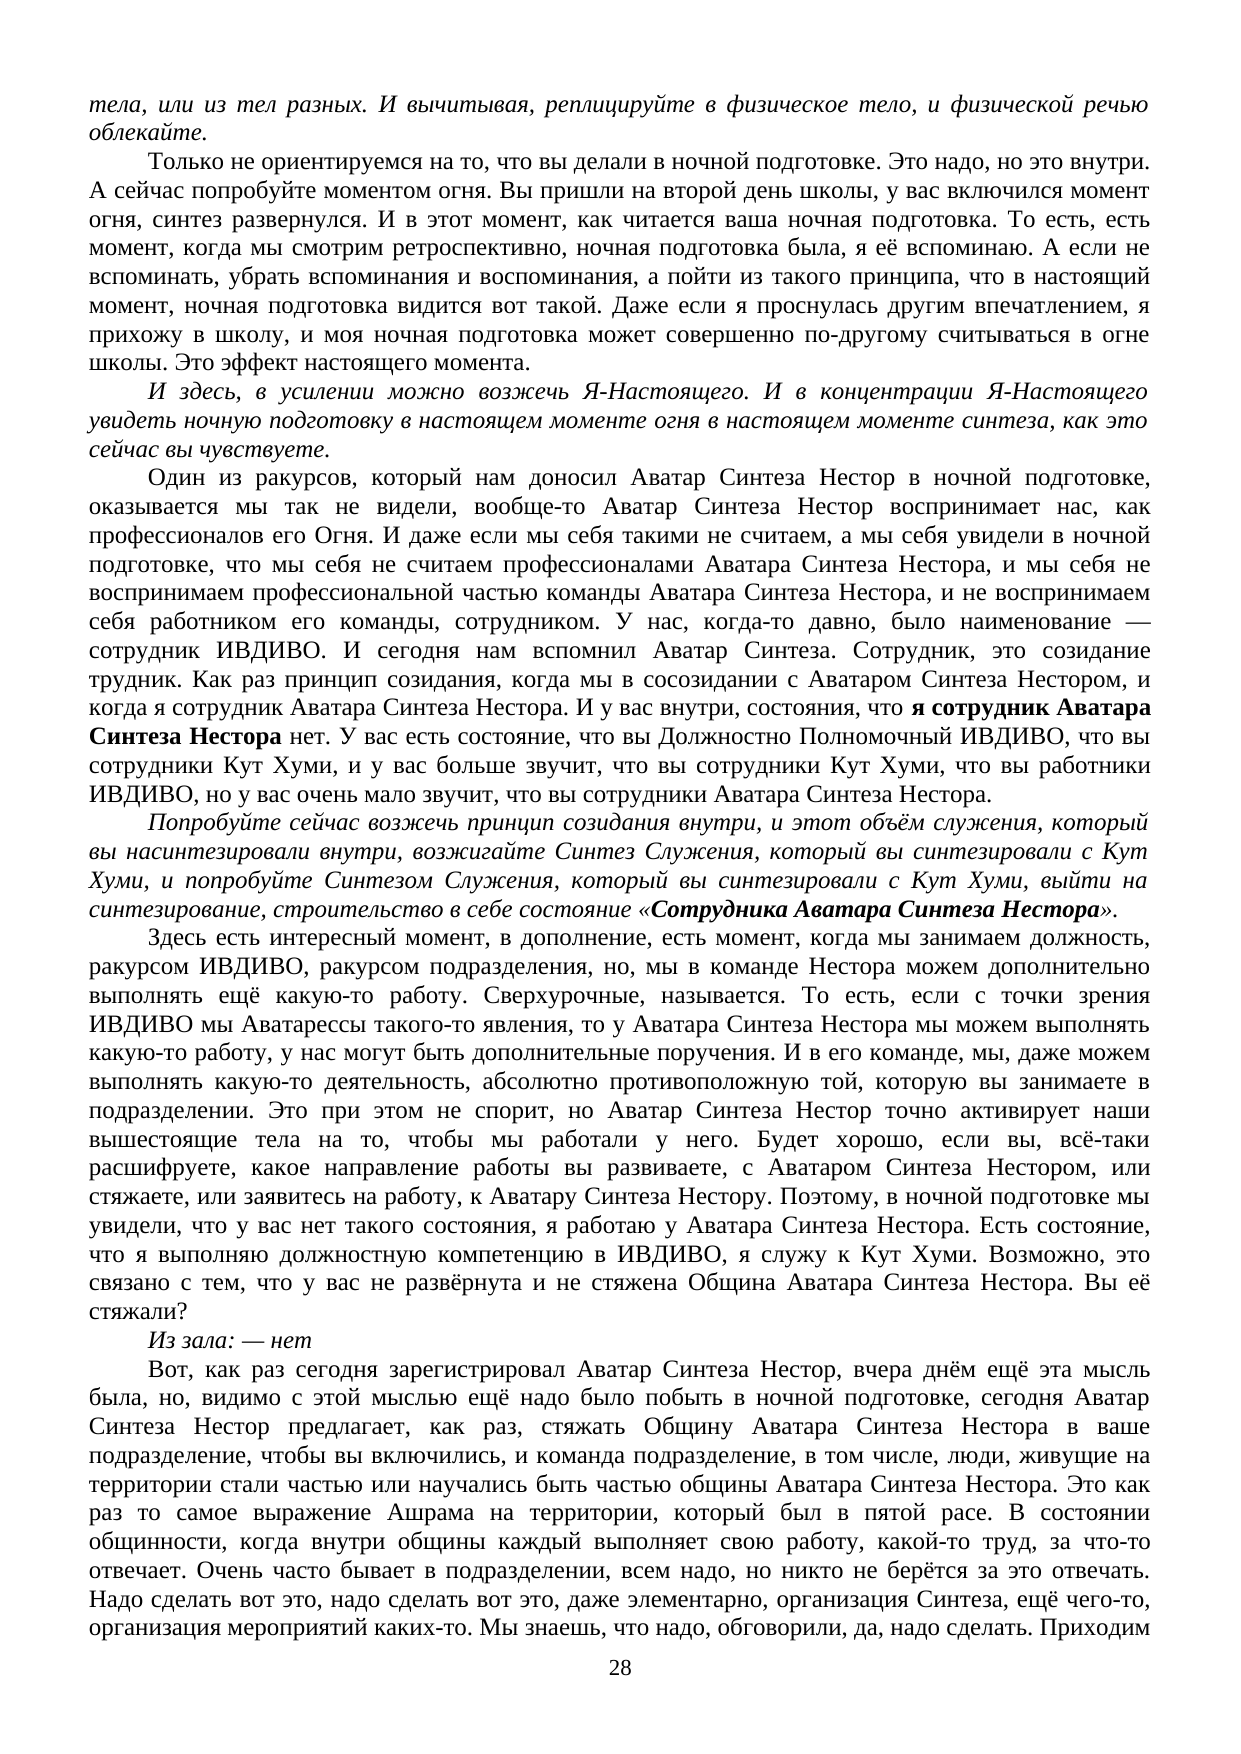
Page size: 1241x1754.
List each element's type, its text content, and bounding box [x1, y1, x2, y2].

text Из зала: — нет [89, 1325, 1152, 1354]
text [89, 1354, 1152, 1641]
text Один из ракурсов, который нам доносил Аватар Синтеза Нестор в ночной подготовке, оказывается мы так не видели, вообще-то Аватар Синтеза Нестор воспринимает нас, как профессионалов его Огня. И даже если мы себя такими не считаем, а мы себя увидели в ночной подготовке, что мы себя не считаем профессионалами Аватара Синтеза Нестора, и мы себя не воспринимаем профессиональной частью команды Аватара Синтеза Нестора, и не воспринимаем себя работником его команды, сотрудником. У нас, когда-то давно, было наименование — сотрудник ИВДИВО. И сегодня нам вспомнил Аватар Синтеза. Сотрудник, это созидание трудник. Как раз принцип созидания, когда мы в сосозидании с Аватаром Синтеза Нестором, и когда я сотрудник Аватара Синтеза Нестора. И у вас внутри, состояния, что я сотрудник Аватара Синтеза Нестора нет. У вас есть состояние, что вы Должностно Полномочный ИВДИВО, что вы сотрудники Кут Хуми, и у вас больше звучит, что вы сотрудники Кут Хуми, что вы работники ИВДИВО, но у вас очень мало звучит, что вы сотрудники Аватара Синтеза Нестора. [89, 462, 1152, 807]
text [89, 89, 1152, 146]
text И здесь, в усилении можно возжечь Я-Настоящего. И в концентрации Я-Настоящего увидеть ночную подготовку в настоящем моменте огня в настоящем моменте синтеза, как это сейчас вы чувствуете. [89, 376, 1152, 462]
text Только не ориентируемся на то, что вы делали в ночной подготовке. Это надо, но это внутри. А сейчас попробуйте моментом огня. Вы пришли на второй день школы, у вас включился момент огня, синтез развернулся. И в этот момент, как читается ваша ночная подготовка. То есть, есть момент, когда мы смотрим ретроспективно, ночная подготовка была, я её вспоминаю. А если не вспоминать, убрать вспоминания и воспоминания, а пойти из такого принципа, что в настоящий момент, ночная подготовка видится вот такой. Даже если я проснулась другим впечатлением, я прихожу в школу, и моя ночная подготовка может совершенно по-другому считываться в огне школы. Это эффект настоящего момента. [89, 146, 1152, 376]
text Попробуйте сейчас возжечь принцип созидания внутри, и этот объём служения, который вы насинтезировали внутри, возжигайте Синтез Служения, который вы синтезировали с Кут Хуми, и попробуйте Синтезом Служения, который вы синтезировали с Кут Хуми, выйти на синтезирование, строительство в себе состояние «Сотрудника Аватара Синтеза Нестора». [89, 807, 1152, 922]
text Здесь есть интересный момент, в дополнение, есть момент, когда мы занимаем должность, ракурсом ИВДИВО, ракурсом подразделения, но, мы в команде Нестора можем дополнительно выполнять ещё какую-то работу. Сверхурочные, называется. То есть, если с точки зрения ИВДИВО мы Аватарессы такого-то явления, то у Аватара Синтеза Нестора мы можем выполнять какую-то работу, у нас могут быть дополнительные поручения. И в его команде, мы, даже можем выполнять какую-то деятельность, абсолютно противоположную той, которую вы занимаете в подразделении. Это при этом не спорит, но Аватар Синтеза Нестор точно активирует наши вышестоящие тела на то, чтобы мы работали у него. Будет хорошо, если вы, всё-таки расшифруете, какое направление работы вы развиваете, с Аватаром Синтеза Нестором, или стяжаете, или заявитесь на работу, к Аватару Синтеза Нестору. Поэтому, в ночной подготовке мы увидели, что у вас нет такого состояния, я работаю у Аватара Синтеза Нестора. Есть состояние, что я выполняю должностную компетенцию в ИВДИВО, я служу к Кут Хуми. Возможно, это связано с тем, что у вас не развёрнута и не стяжена Община Аватара Синтеза Нестора. Вы её стяжали? [89, 922, 1152, 1325]
